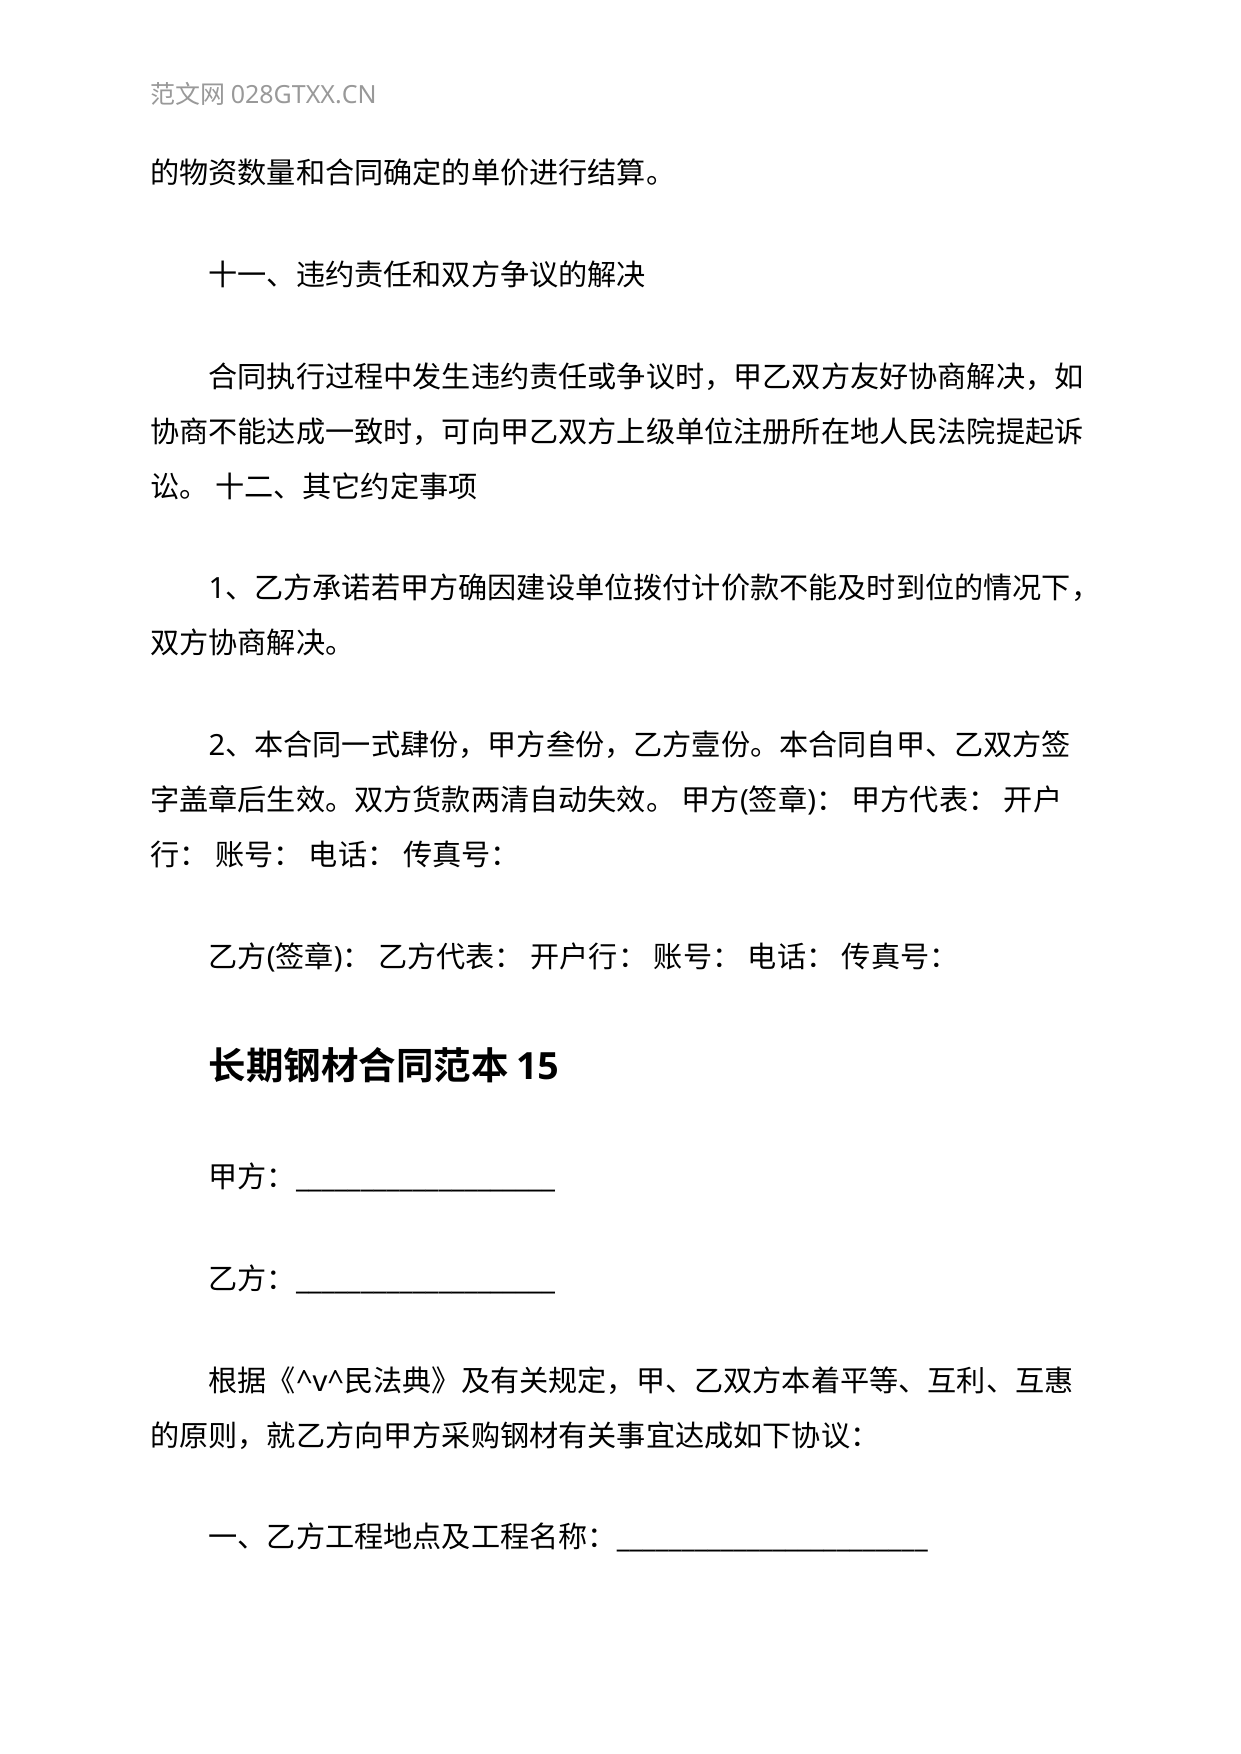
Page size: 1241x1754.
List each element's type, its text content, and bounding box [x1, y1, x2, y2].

text 1、乙方承诺若甲方确因建设单位拨付计价款不能及时到位的情况下，双方协商解决。 [150, 565, 1090, 662]
text 乙方(签章)： 乙方代表： 开户行： 账号： 电话： 传真号： [150, 934, 1090, 976]
text 合同执行过程中发生违约责任或争议时，甲乙双方友好协商解决，如协商不能达成一致时，可向甲乙双方上级单位注册所在地人民法院提起诉讼。 十二、其它约定事项 [150, 353, 1090, 506]
text 长期钢材合同范本15 [150, 1036, 1090, 1090]
text 甲方：____________________ [150, 1153, 1090, 1196]
text 根据《^v^民法典》及有关规定，甲、乙双方本着平等、互利、互惠的原则，就乙方向甲方采购钢材有关事宜达成如下协议： [150, 1357, 1090, 1454]
text 2、本合同一式肆份，甲方叁份，乙方壹份。本合同自甲、乙双方签字盖章后生效。双方货款两清自动失效。 甲方(签章)： 甲方代表： 开户行： 账号： 电话： 传真号： [150, 722, 1090, 874]
text 十一、违约责任和双方争议的解决 [150, 252, 1090, 294]
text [150, 150, 1090, 192]
text 一、乙方工程地点及工程名称：________________________ [150, 1514, 1090, 1556]
text 乙方：____________________ [150, 1255, 1090, 1298]
